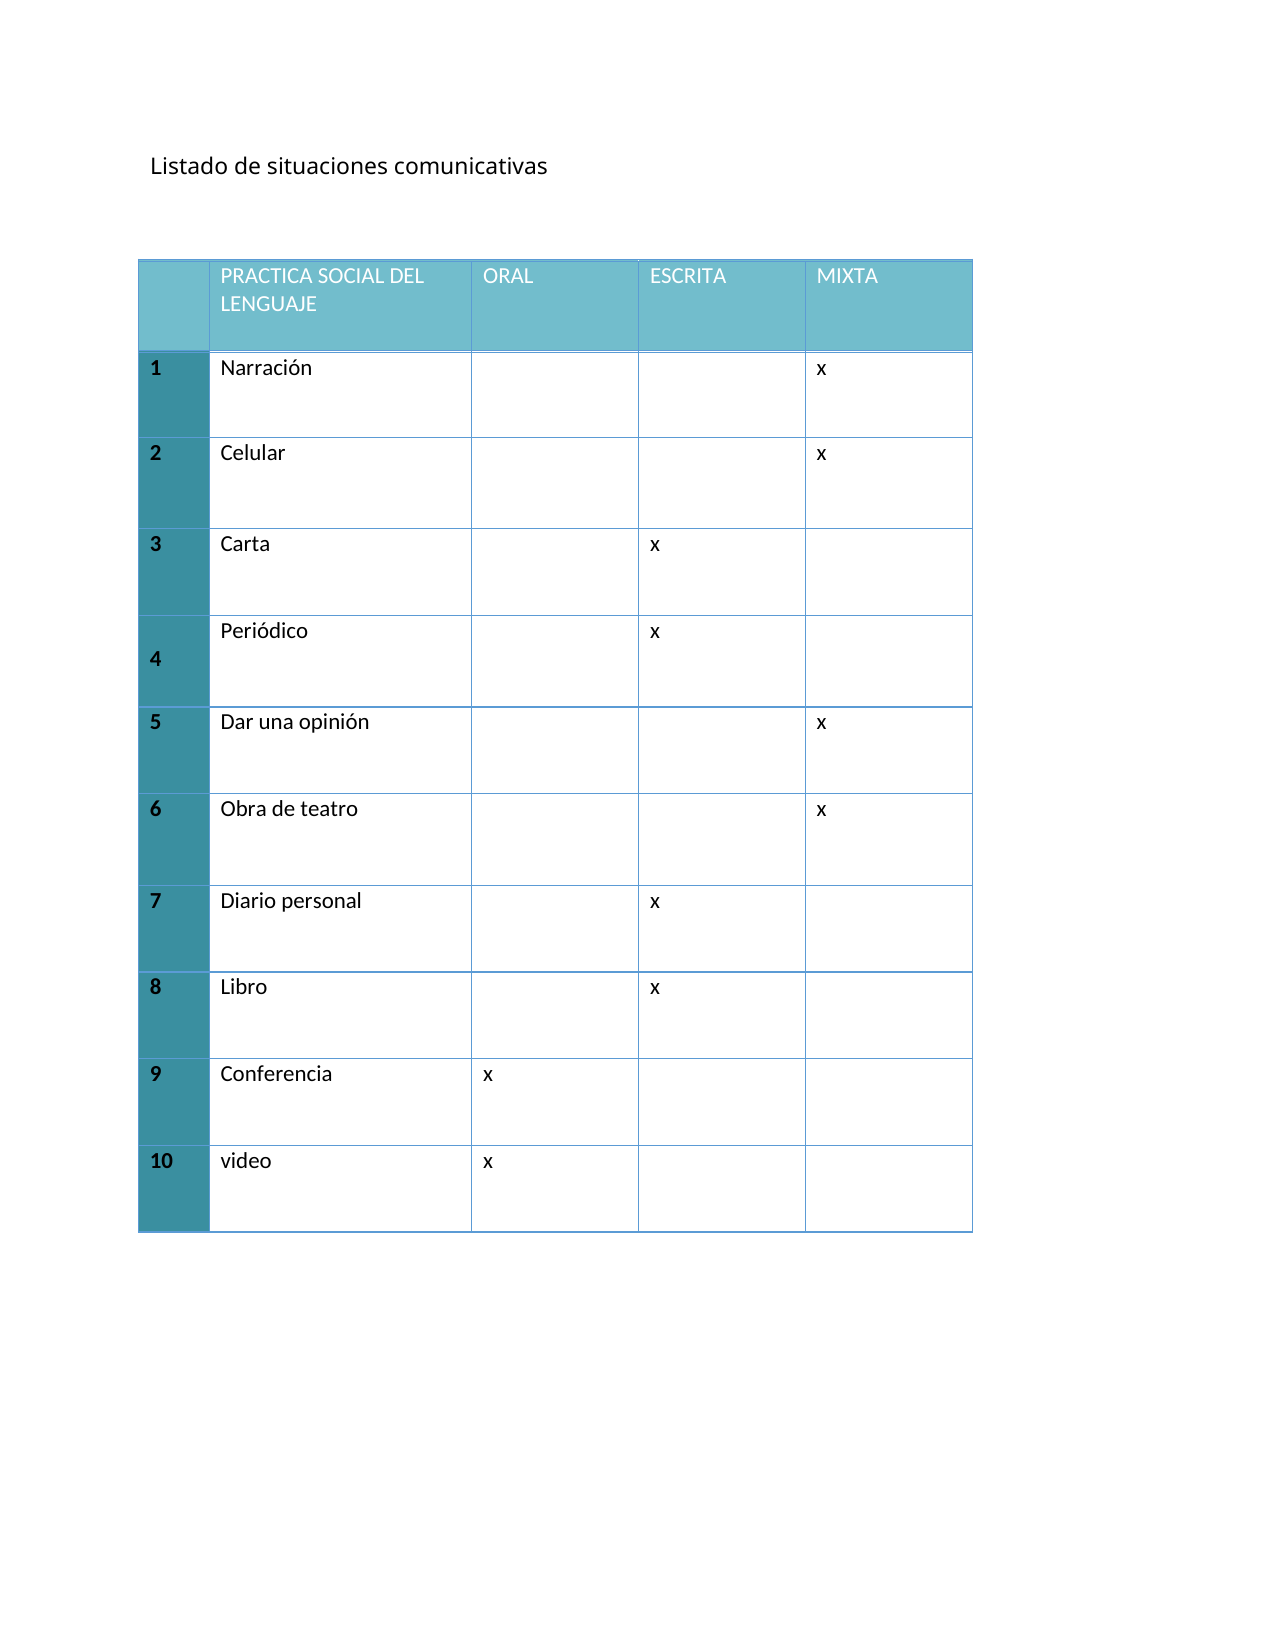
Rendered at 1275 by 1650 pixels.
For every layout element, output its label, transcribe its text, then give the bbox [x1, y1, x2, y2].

table_cell [472, 708, 638, 793]
table_cell Obra de teatro [210, 794, 471, 885]
table_cell x [639, 529, 805, 615]
table_cell 8 [139, 973, 209, 1058]
table_cell x [472, 1059, 638, 1145]
table_cell Periódico [210, 616, 471, 706]
table_cell 7 [139, 886, 209, 971]
table_cell 6 [139, 794, 209, 885]
table_header PRACTICA SOCIAL DEL LENGUAJE [210, 262, 471, 350]
table_cell 3 [139, 529, 209, 615]
table_cell [472, 616, 638, 706]
text Listado de situaciones comunicativas [150, 150, 1125, 181]
table_cell [472, 886, 638, 971]
table_cell Dar una opinión [210, 708, 471, 793]
table_cell Narración [210, 353, 471, 437]
table_cell [472, 438, 638, 528]
table_cell [806, 529, 972, 615]
table_cell [806, 616, 972, 706]
table_header ORAL [472, 262, 638, 350]
table_cell 2 [139, 438, 209, 528]
table_cell [639, 794, 805, 885]
table_header [139, 262, 209, 350]
table_cell [472, 973, 638, 1058]
table_cell x [639, 973, 805, 1058]
table_cell [639, 353, 805, 437]
table_cell [472, 353, 638, 437]
table_cell 1 [139, 353, 209, 437]
table_cell Carta [210, 529, 471, 615]
table_cell Libro [210, 973, 471, 1058]
table_cell 4 [139, 616, 209, 706]
table_cell [472, 794, 638, 885]
table_cell Celular [210, 438, 471, 528]
table_cell [472, 529, 638, 615]
table_cell [639, 1146, 805, 1231]
table_cell [806, 973, 972, 1058]
table_header ESCRITA [639, 262, 805, 350]
table_cell Diario personal [210, 886, 471, 971]
table_header MIXTA [806, 262, 972, 350]
table_cell video [210, 1146, 471, 1231]
table_cell [806, 1059, 972, 1145]
table_cell 5 [139, 708, 209, 793]
table_cell [806, 886, 972, 971]
table_cell x [806, 438, 972, 528]
table_cell 10 [139, 1146, 209, 1231]
table_cell [806, 1146, 972, 1231]
table_cell x [806, 353, 972, 437]
table_cell [639, 438, 805, 528]
table_cell Conferencia [210, 1059, 471, 1145]
table_cell [639, 1059, 805, 1145]
table_cell x [639, 616, 805, 706]
table_cell 9 [139, 1059, 209, 1145]
table_cell x [806, 708, 972, 793]
table_cell x [806, 794, 972, 885]
table_cell x [639, 886, 805, 971]
table_cell [639, 708, 805, 793]
table_cell x [472, 1146, 638, 1231]
